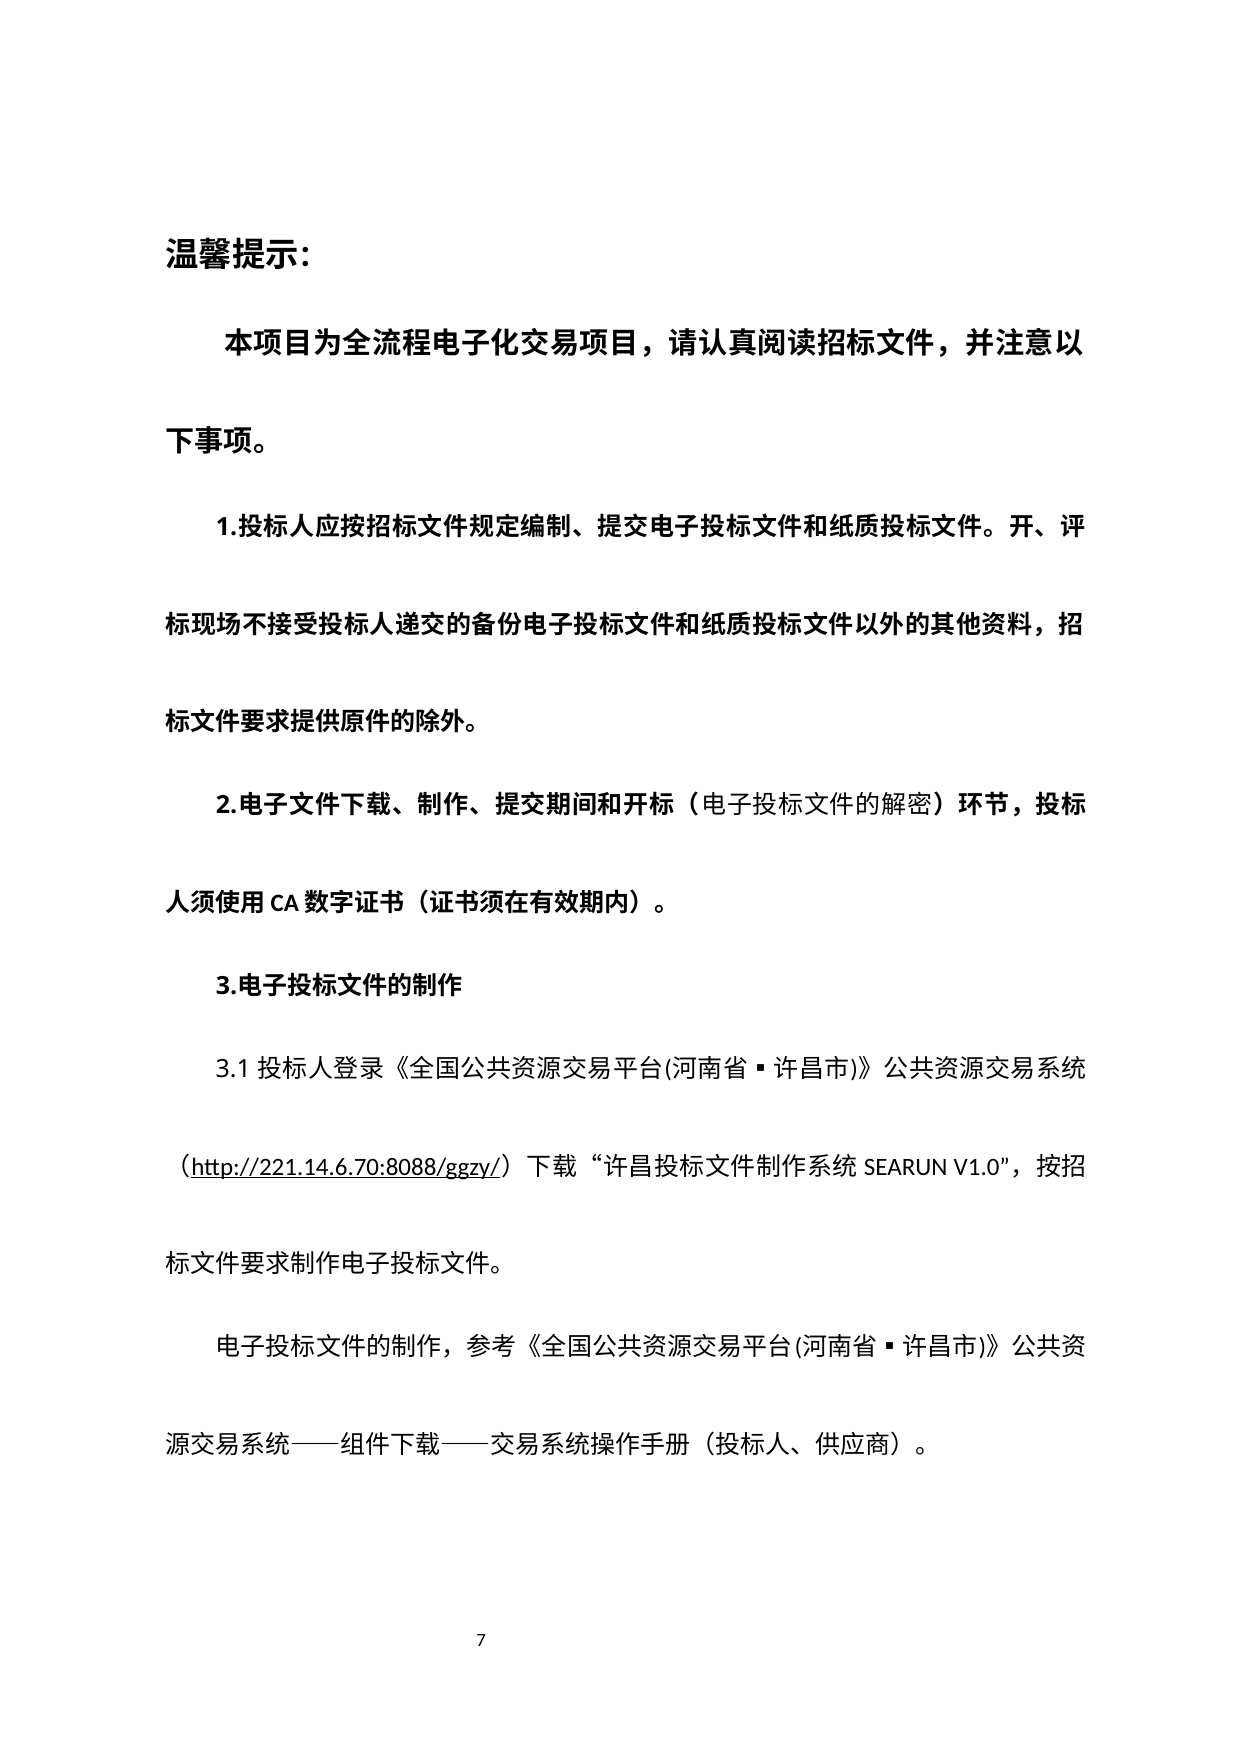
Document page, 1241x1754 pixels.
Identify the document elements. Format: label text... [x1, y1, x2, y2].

text 本项目为全流程电子化交易项目，请认真阅读招标文件，并注意以下事项。 [165, 309, 1087, 471]
text 电子投标文件的制作，参考《全国公共资源交易平台(河南省▪许昌市)》公共资源交易系统——组件下载——交易系统操作手册（投标人、供应商）。 [165, 1312, 1087, 1475]
text 3.1 投标人登录《全国公共资源交易平台(河南省▪许昌市)》公共资源交易系统（http://221.14.6.70:8088/ggzy/）下载“许昌投标文件制作系统SEARUN V1.0”，按招标文件要求制作电子投标文件。 [165, 1034, 1087, 1294]
text 3.电子投标文件的制作 [165, 951, 1087, 1016]
text 2.电子文件下载、制作、提交期间和开标（电子投标文件的解密）环节，投标人须使用CA数字证书（证书须在有效期内）。 [165, 770, 1087, 933]
text 温馨提示： [165, 219, 1087, 284]
text 1.投标人应按招标文件规定编制、提交电子投标文件和纸质投标文件。开、评标现场不接受投标人递交的备份电子投标文件和纸质投标文件以外的其他资料，招标文件要求提供原件的除外。 [165, 492, 1087, 752]
